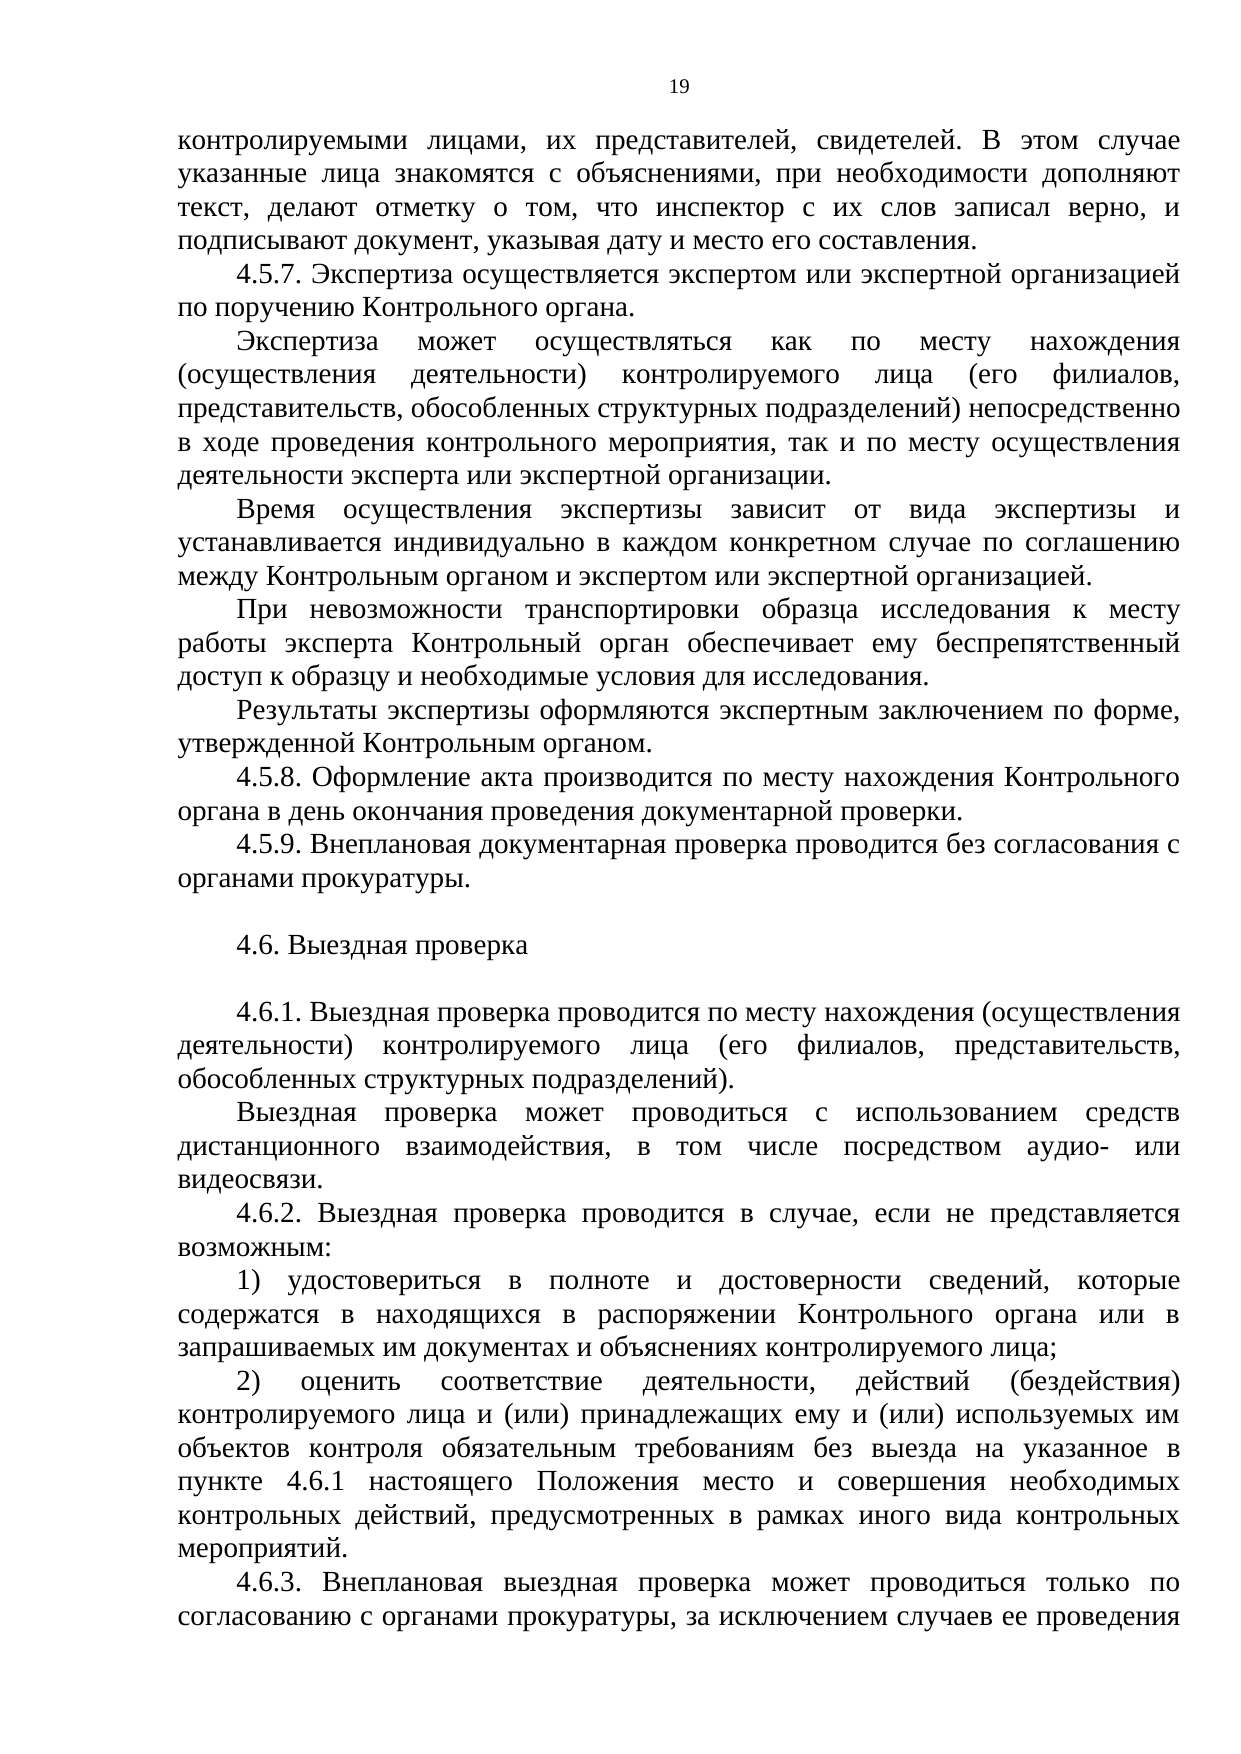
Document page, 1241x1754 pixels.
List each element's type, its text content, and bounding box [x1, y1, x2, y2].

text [177, 122, 1181, 256]
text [177, 1564, 1181, 1631]
text 4.6.1. Выездная проверка проводится по месту нахождения (осуществления деятельности) контролируемого лица (его филиалов, представительств, обособленных структурных подразделений). [177, 994, 1181, 1094]
text Результаты экспертизы оформляются экспертным заключением по форме, утвержденной Контрольным органом. [177, 692, 1181, 759]
text Экспертиза может осуществляться как по месту нахождения (осуществления деятельности) контролируемого лица (его филиалов, представительств, обособленных структурных подразделений) непосредственно в ходе проведения контрольного мероприятия, так и по месту осуществления деятельности эксперта или экспертной организации. [177, 323, 1181, 491]
text При невозможности транспортировки образца исследования к месту работы эксперта Контрольный орган обеспечивает ему беспрепятственный доступ к образцу и необходимые условия для исследования. [177, 591, 1181, 692]
text 4.5.9. Внеплановая документарная проверка проводится без согласования с органами прокуратуры. [177, 826, 1181, 893]
text 4.5.8. Оформление акта производится по месту нахождения Контрольного органа в день окончания проведения документарной проверки. [177, 759, 1181, 826]
text 4.6. Выездная проверка [177, 927, 1181, 960]
text Время осуществления экспертизы зависит от вида экспертизы и устанавливается индивидуально в каждом конкретном случае по соглашению между Контрольным органом и экспертом или экспертной организацией. [177, 491, 1181, 591]
text 1) удостовериться в полноте и достоверности сведений, которые содержатся в находящихся в распоряжении Контрольного органа или в запрашиваемых им документах и объяснениях контролируемого лица; [177, 1262, 1181, 1363]
text 4.5.7. Экспертиза осуществляется экспертом или экспертной организацией по поручению Контрольного органа. [177, 256, 1181, 323]
text 2) оценить соответствие деятельности, действий (бездействия) контролируемого лица и (или) принадлежащих ему и (или) используемых им объектов контроля обязательным требованиям без выезда на указанное в пункте 4.6.1 настоящего Положения место и совершения необходимых контрольных действий, предусмотренных в рамках иного вида контрольных мероприятий. [177, 1363, 1181, 1564]
text Выездная проверка может проводиться с использованием средств дистанционного взаимодействия, в том числе посредством аудио- или видеосвязи. [177, 1094, 1181, 1195]
text 4.6.2. Выездная проверка проводится в случае, если не представляется возможным: [177, 1195, 1181, 1262]
